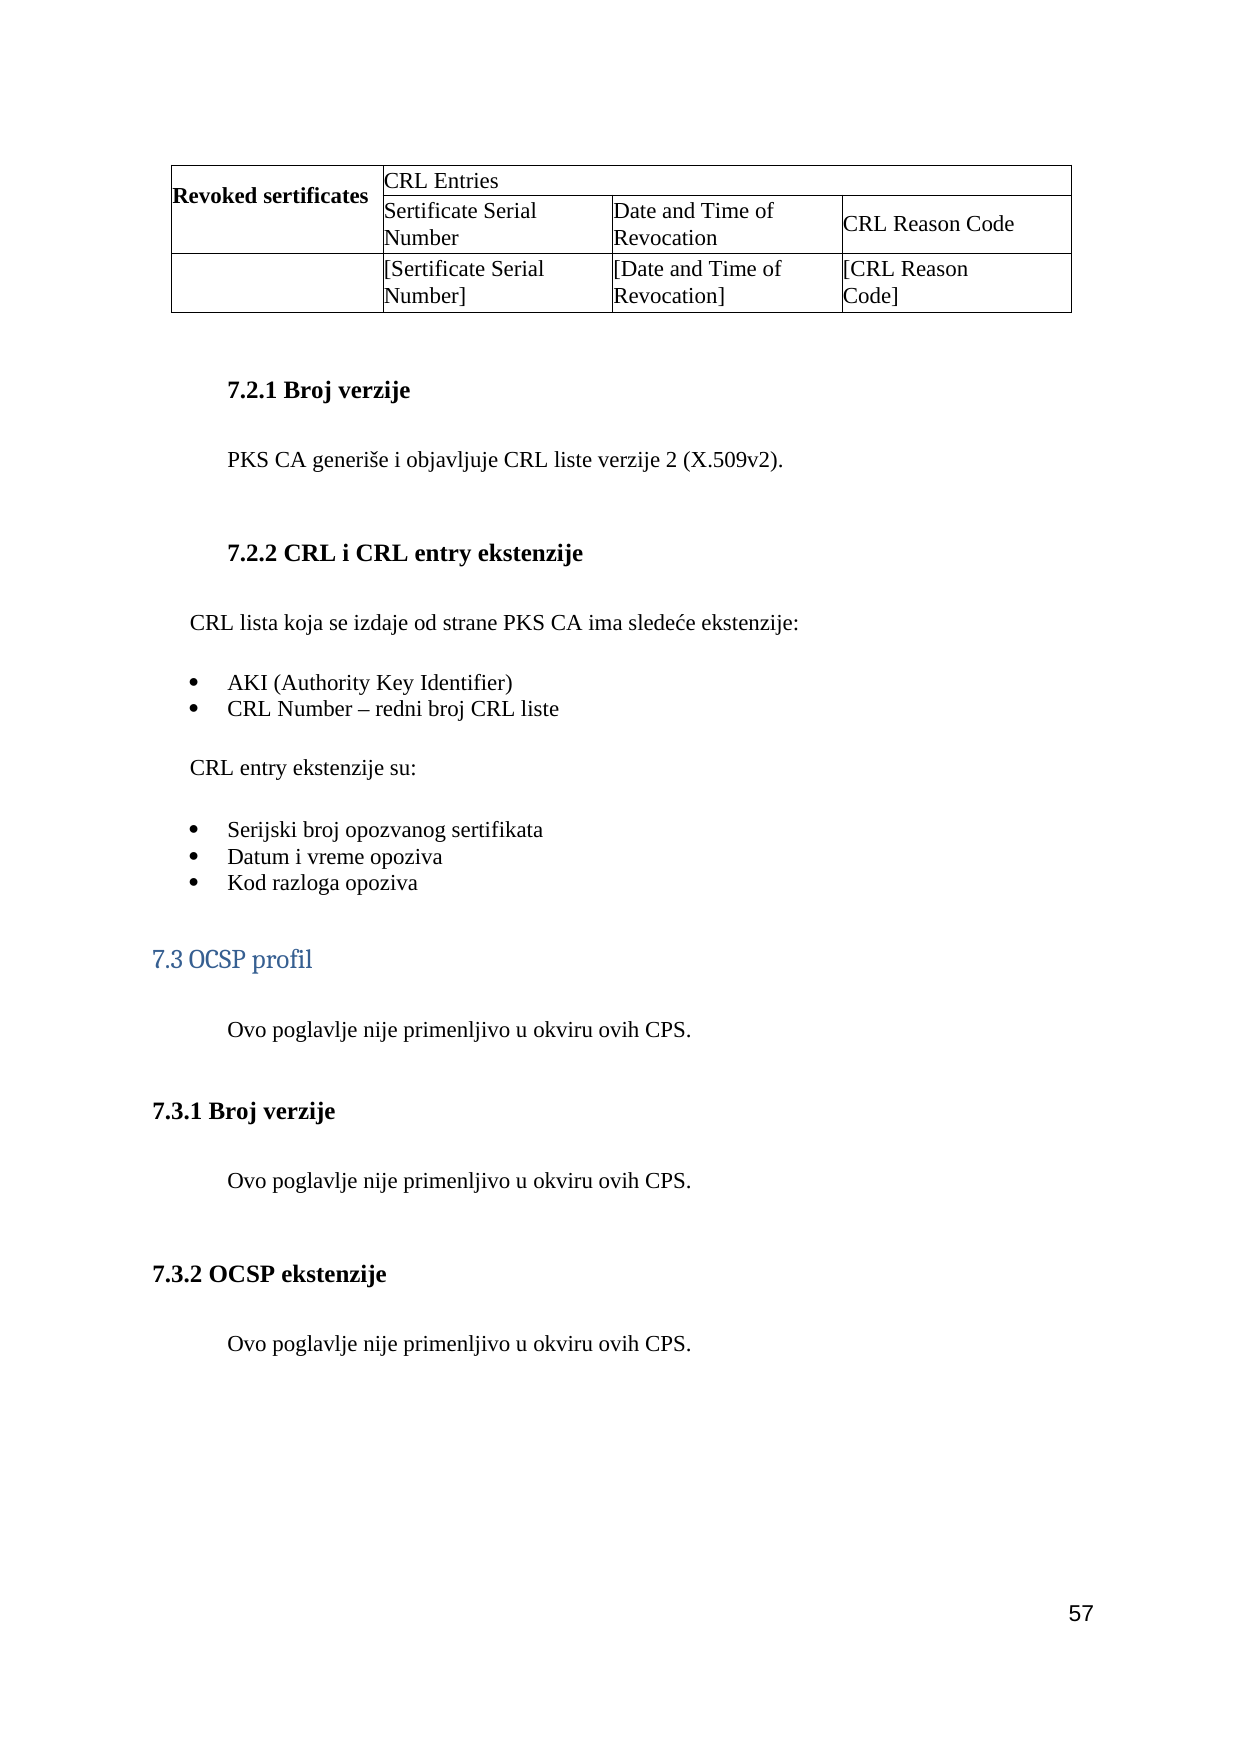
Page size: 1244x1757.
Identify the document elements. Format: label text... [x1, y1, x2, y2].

table_cell Date and Time of Revocation [613, 196, 842, 253]
list Datum i vreme opoziva [189, 843, 1094, 869]
text CRL entry ekstenzije su: [152, 754, 1094, 781]
list Kod razloga opoziva [189, 869, 1094, 896]
text Ovo poglavlje nije primenljivo u okviru ovih CPS. [152, 1167, 1094, 1194]
subtitle 7.3 OCSP profil [152, 944, 1094, 975]
list Serijski broj opozvanog sertifikata [189, 816, 1094, 843]
table_cell [Date and Time of Revocation] [613, 254, 842, 312]
table_cell CRL Entries [384, 166, 1071, 194]
text PKS CA generiše i objavljuje CRL liste verzije 2 (X.509v2). [152, 446, 1094, 473]
table_cell CRL Reason Code [843, 196, 1071, 253]
list AKI (Authority Key Identifier) [189, 669, 1094, 695]
table_cell Sertificate Serial Number [384, 196, 612, 253]
table_cell Revoked sertificates [172, 166, 383, 253]
text CRL lista koja se izdaje od strane PKS CA ima sledeće ekstenzije: [152, 609, 1094, 636]
subtitle 7.3.1 Broj verzije [152, 1096, 1094, 1125]
table_cell [Sertificate Serial Number] [384, 254, 612, 312]
list CRL Number – redni broj CRL liste [189, 695, 1094, 721]
table_cell [CRL Reason Code] [843, 254, 1071, 312]
table_cell [172, 254, 383, 312]
subtitle 7.2.1 Broj verzije [152, 375, 1094, 404]
text Ovo poglavlje nije primenljivo u okviru ovih CPS. [152, 1016, 1094, 1042]
subtitle 7.3.2 OCSP ekstenzije [152, 1259, 1094, 1288]
subtitle 7.2.2 CRL i CRL entry ekstenzije [152, 538, 1094, 567]
text Ovo poglavlje nije primenljivo u okviru ovih CPS. [152, 1330, 1094, 1357]
